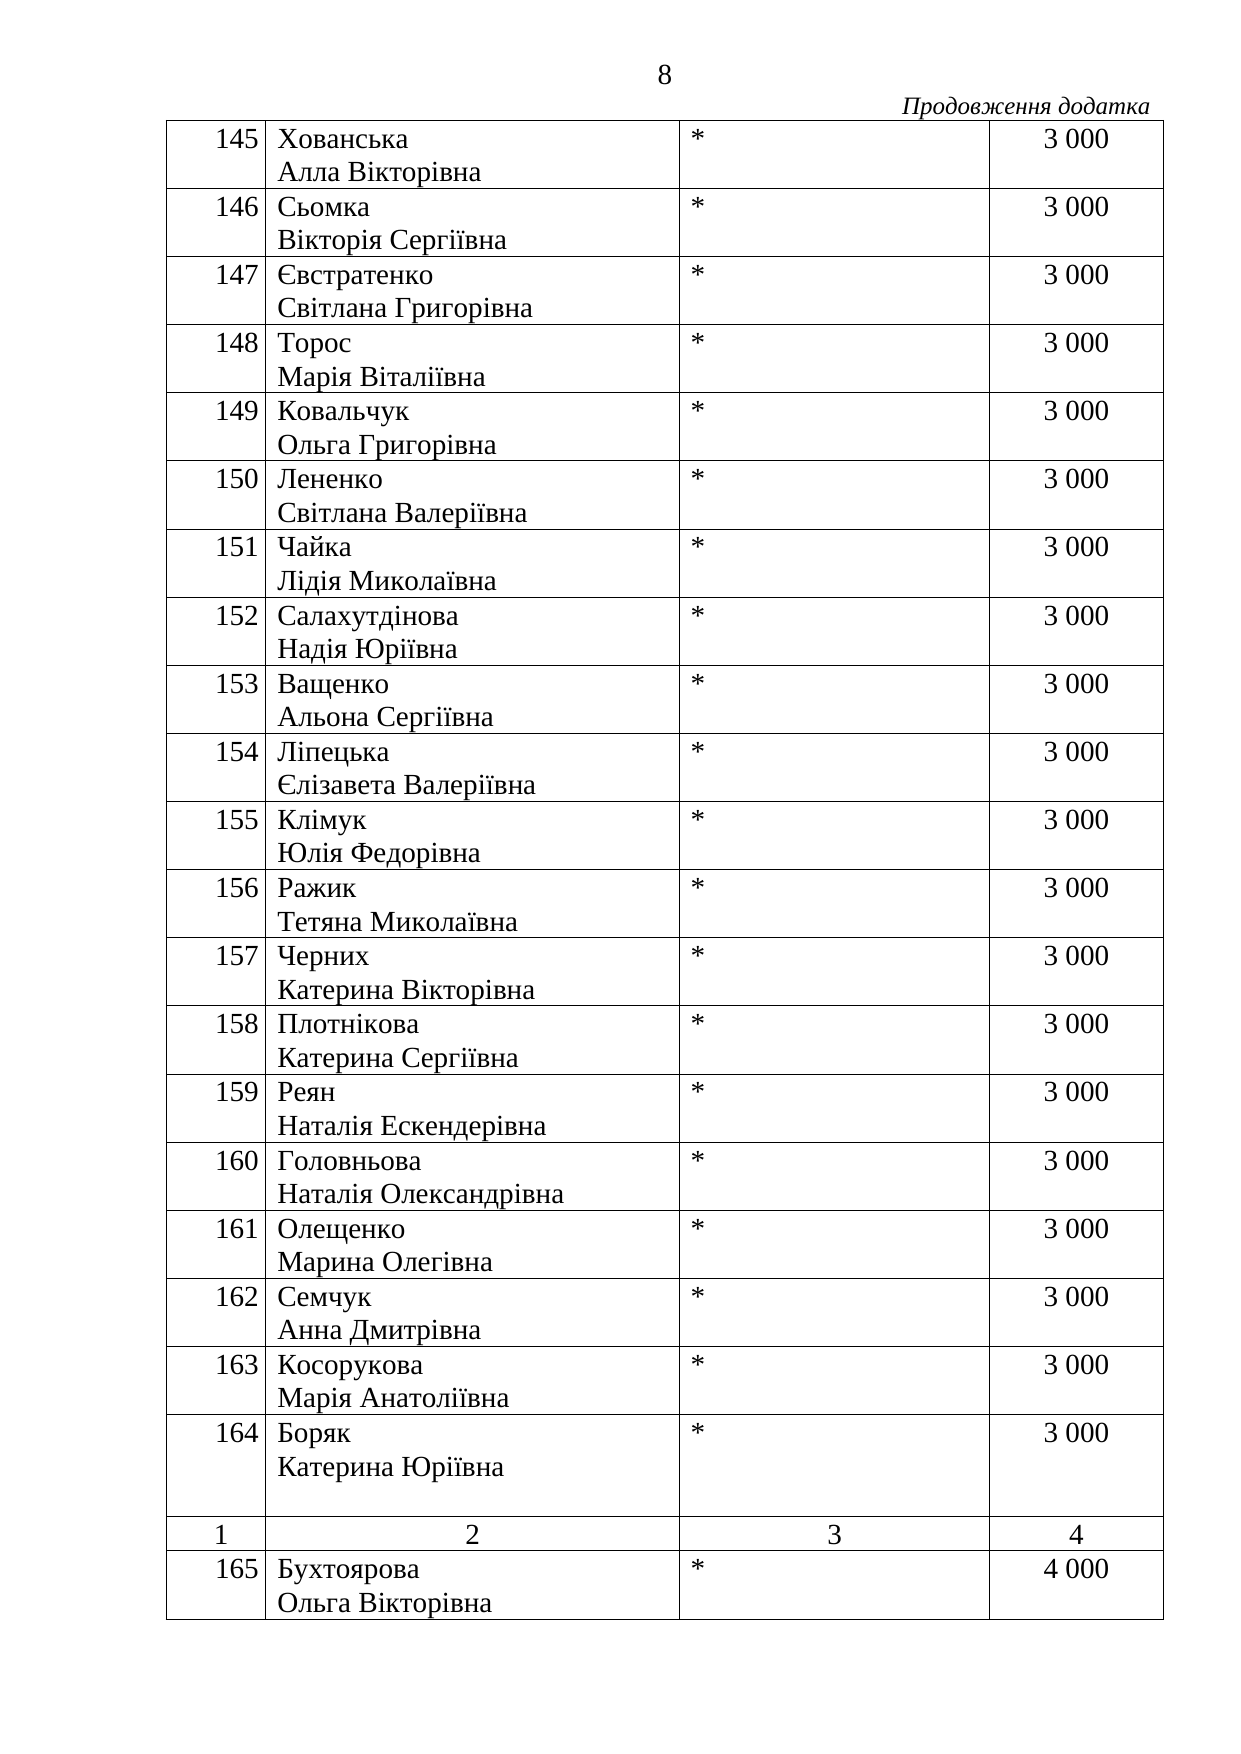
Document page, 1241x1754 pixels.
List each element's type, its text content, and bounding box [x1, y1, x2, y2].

table_cell [167, 870, 265, 937]
table_cell * [680, 734, 989, 801]
table_cell Сьомка Вікторія Сергіївна [266, 189, 679, 256]
table_cell 4 000 [990, 1551, 1163, 1618]
table_cell 3 000 [990, 734, 1163, 801]
table_cell 3 000 [990, 1211, 1163, 1278]
table_cell 3 000 [990, 598, 1163, 665]
table_cell [167, 393, 265, 460]
table_cell * [680, 189, 989, 256]
table_cell * [680, 1211, 989, 1278]
table_cell Реян Наталія Ескендерівна [266, 1075, 679, 1142]
table_cell * [680, 1347, 989, 1414]
table_cell 3 000 [990, 938, 1163, 1005]
table_cell 3 000 [990, 189, 1163, 256]
table_cell [167, 257, 265, 324]
table_cell * [680, 530, 989, 597]
table_cell 3 000 [990, 870, 1163, 937]
table_cell 3 000 [990, 121, 1163, 188]
table_cell * [680, 325, 989, 392]
table_cell * [680, 393, 989, 460]
table_cell [167, 121, 265, 188]
table_cell Бухтоярова Ольга Вікторівна [266, 1551, 679, 1618]
table_cell 4 [990, 1517, 1163, 1550]
table_cell * [680, 1075, 989, 1142]
table_cell [167, 802, 265, 869]
table_cell Ражик Тетяна Миколаївна [266, 870, 679, 937]
table_cell 1 [167, 1517, 265, 1550]
table_cell 3 000 [990, 1006, 1163, 1073]
table_cell * [680, 1551, 989, 1618]
table_cell Чайка Лідія Миколаївна [266, 530, 679, 597]
table_cell Черних Катерина Вікторівна [266, 938, 679, 1005]
table_cell [167, 1347, 265, 1414]
table_cell 3 000 [990, 1415, 1163, 1516]
table_cell [167, 734, 265, 801]
table_cell * [680, 121, 989, 188]
table_cell Головньова Наталія Олександрівна [266, 1143, 679, 1210]
table_cell * [680, 1279, 989, 1346]
table_cell Ковальчук Ольга Григорівна [266, 393, 679, 460]
table_cell Ващенко Альона Сергіївна [266, 666, 679, 733]
table_cell Салахутдінова Надія Юріївна [266, 598, 679, 665]
table_cell [167, 1075, 265, 1142]
table_cell 3 000 [990, 1347, 1163, 1414]
table_cell 2 [266, 1517, 679, 1550]
table_cell Клімук Юлія Федорівна [266, 802, 679, 869]
table_cell * [680, 598, 989, 665]
table_cell Боряк Катерина Юріївна [266, 1415, 679, 1516]
table_cell 3 000 [990, 530, 1163, 597]
table_cell Торос Марія Віталіївна [266, 325, 679, 392]
table_cell 3 000 [990, 666, 1163, 733]
table_cell [167, 325, 265, 392]
table_cell [167, 1211, 265, 1278]
table_cell * [680, 1006, 989, 1073]
table_cell [167, 666, 265, 733]
table_cell [167, 189, 265, 256]
table_cell * [680, 666, 989, 733]
table_cell * [680, 802, 989, 869]
table_cell 3 000 [990, 461, 1163, 528]
table_cell [167, 1551, 265, 1618]
table_cell Плотнікова Катерина Сергіївна [266, 1006, 679, 1073]
table_cell 3 000 [990, 802, 1163, 869]
table_cell * [680, 461, 989, 528]
table_cell [167, 598, 265, 665]
table_cell 3 000 [990, 393, 1163, 460]
table_cell [167, 461, 265, 528]
table_cell [167, 1279, 265, 1346]
table_cell 3 000 [990, 1075, 1163, 1142]
table_cell Хованська Алла Вікторівна [266, 121, 679, 188]
table_cell 3 000 [990, 1143, 1163, 1210]
table_cell Лененко Світлана Валеріївна [266, 461, 679, 528]
table_cell * [680, 257, 989, 324]
table_cell Олещенко Марина Олегівна [266, 1211, 679, 1278]
table_cell * [680, 938, 989, 1005]
table_cell [167, 1415, 265, 1516]
table_cell 3 000 [990, 257, 1163, 324]
table_cell Семчук Анна Дмитрівна [266, 1279, 679, 1346]
table_cell [167, 1006, 265, 1073]
table_cell 3 000 [990, 325, 1163, 392]
table_cell 3 000 [990, 1279, 1163, 1346]
table_cell Ліпецька Єлізавета Валеріївна [266, 734, 679, 801]
table_cell Євстратенко Світлана Григорівна [266, 257, 679, 324]
table_cell * [680, 870, 989, 937]
table_cell * [680, 1415, 989, 1516]
table_cell [167, 530, 265, 597]
table_cell Косорукова Марія Анатоліївна [266, 1347, 679, 1414]
table_cell [167, 1143, 265, 1210]
table_cell 3 [680, 1517, 989, 1550]
table_cell * [680, 1143, 989, 1210]
table_cell [167, 938, 265, 1005]
